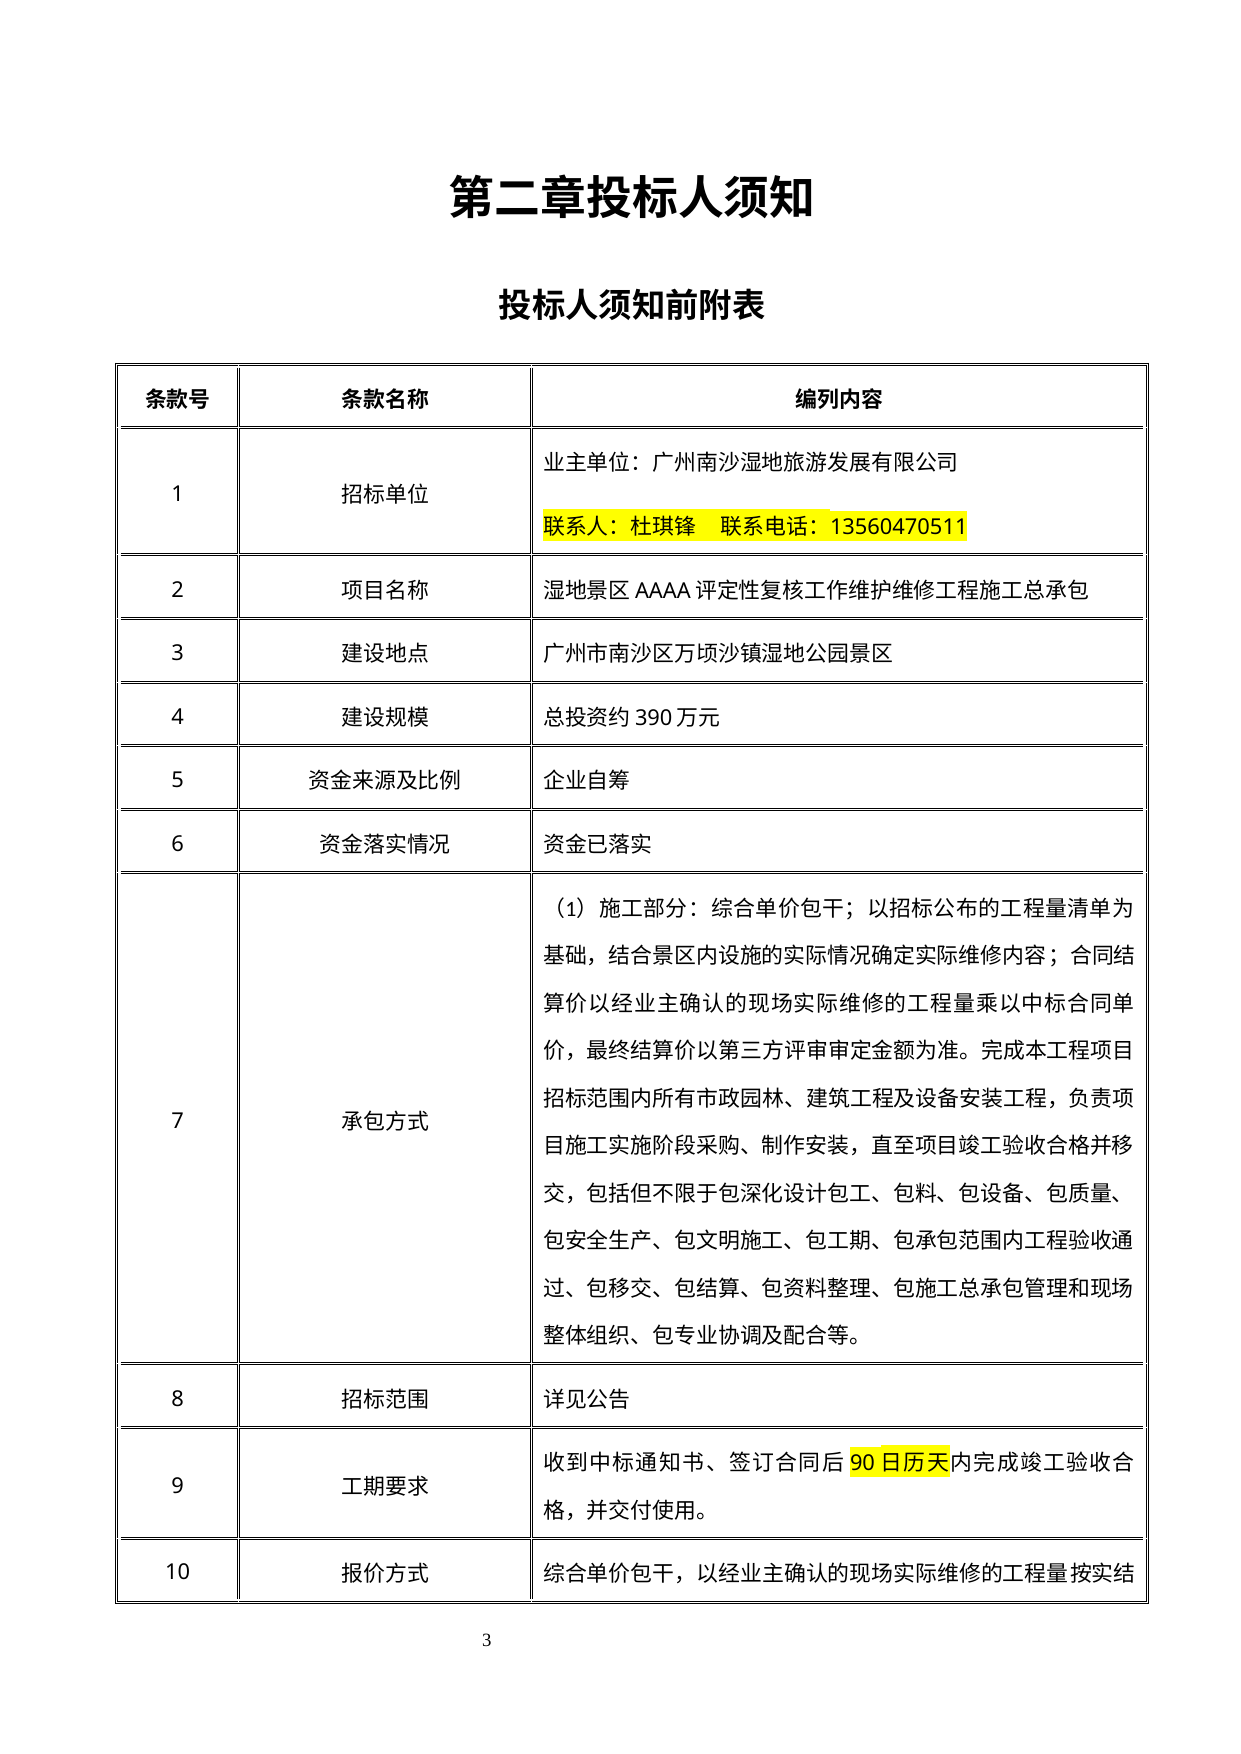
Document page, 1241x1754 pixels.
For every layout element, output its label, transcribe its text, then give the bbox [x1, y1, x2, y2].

table_cell （1）施工部分：综合单价包干；以招标公布的工程量清单为基础，结合景区内设施的实际情况确定实际维修内容；合同结算价以经业主确认的现场实际维修的工程量乘以中标合同单价，最终结算价以第三方评审审定金额为准。完成本工程项目招标范围内所有市政园林、建筑工程及设备安装工程，负责项目施工实施阶段采购、制作安装，直至项目竣工验收合格并移交，包括但不限于包深化设计包工、包料、包设备、包质量、包安全生产、包文明施工、包工期、包承包范围内工程验收通过、包移交、包结算、包资料整理、包施工总承包管理和现场整体组织、包专业协调及配合等。 [532, 871, 1147, 1362]
table_cell 4 [118, 681, 237, 744]
table_cell 1 [117, 426, 238, 553]
table_cell 9 [118, 1426, 237, 1537]
text 第二章投标人须知 [142, 146, 1122, 243]
table_cell 招标范围 [240, 1365, 530, 1426]
table_cell 企业自筹 [532, 744, 1147, 808]
table_cell 资金落实情况 [240, 811, 530, 871]
table_cell 资金已落实 [533, 808, 1146, 871]
table_cell 2 [117, 553, 238, 617]
table_header 条款号 [118, 366, 238, 426]
table_cell 承包方式 [240, 874, 530, 1362]
table_cell 3 [117, 617, 238, 681]
table_cell 详见公告 [532, 1362, 1147, 1426]
table_cell 5 [117, 744, 238, 808]
table_cell 资金来源及比例 [240, 747, 530, 808]
table_cell 工期要求 [240, 1429, 530, 1537]
table_header 条款名称 [238, 364, 532, 426]
table_cell 项目名称 [240, 556, 530, 617]
table_cell 8 [117, 1362, 238, 1426]
table_cell 建设规模 [240, 684, 530, 744]
table_cell 10 [117, 1537, 238, 1601]
table_cell 6 [118, 808, 237, 871]
table_cell 7 [117, 871, 238, 1362]
table_cell 业主单位：广州南沙湿地旅游发展有限公司 联系人：杜琪锋 联系电话：13560470511 [532, 426, 1147, 553]
table_cell 总投资约390万元 [533, 681, 1146, 744]
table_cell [532, 1537, 1147, 1601]
table_header 编列内容 [532, 366, 1146, 426]
table_cell 招标单位 [240, 429, 530, 553]
subtitle 投标人须知前附表 [142, 270, 1122, 335]
table_cell 报价方式 [238, 1537, 532, 1601]
table_cell 建设地点 [240, 620, 530, 681]
table_cell 广州市南沙区万顷沙镇湿地公园景区 [532, 617, 1147, 681]
table_cell 收到中标通知书、签订合同后90日历天内完成竣工验收合格，并交付使用。 [533, 1426, 1146, 1537]
table_cell 湿地景区AAAA评定性复核工作维护维修工程施工总承包 [532, 553, 1147, 617]
